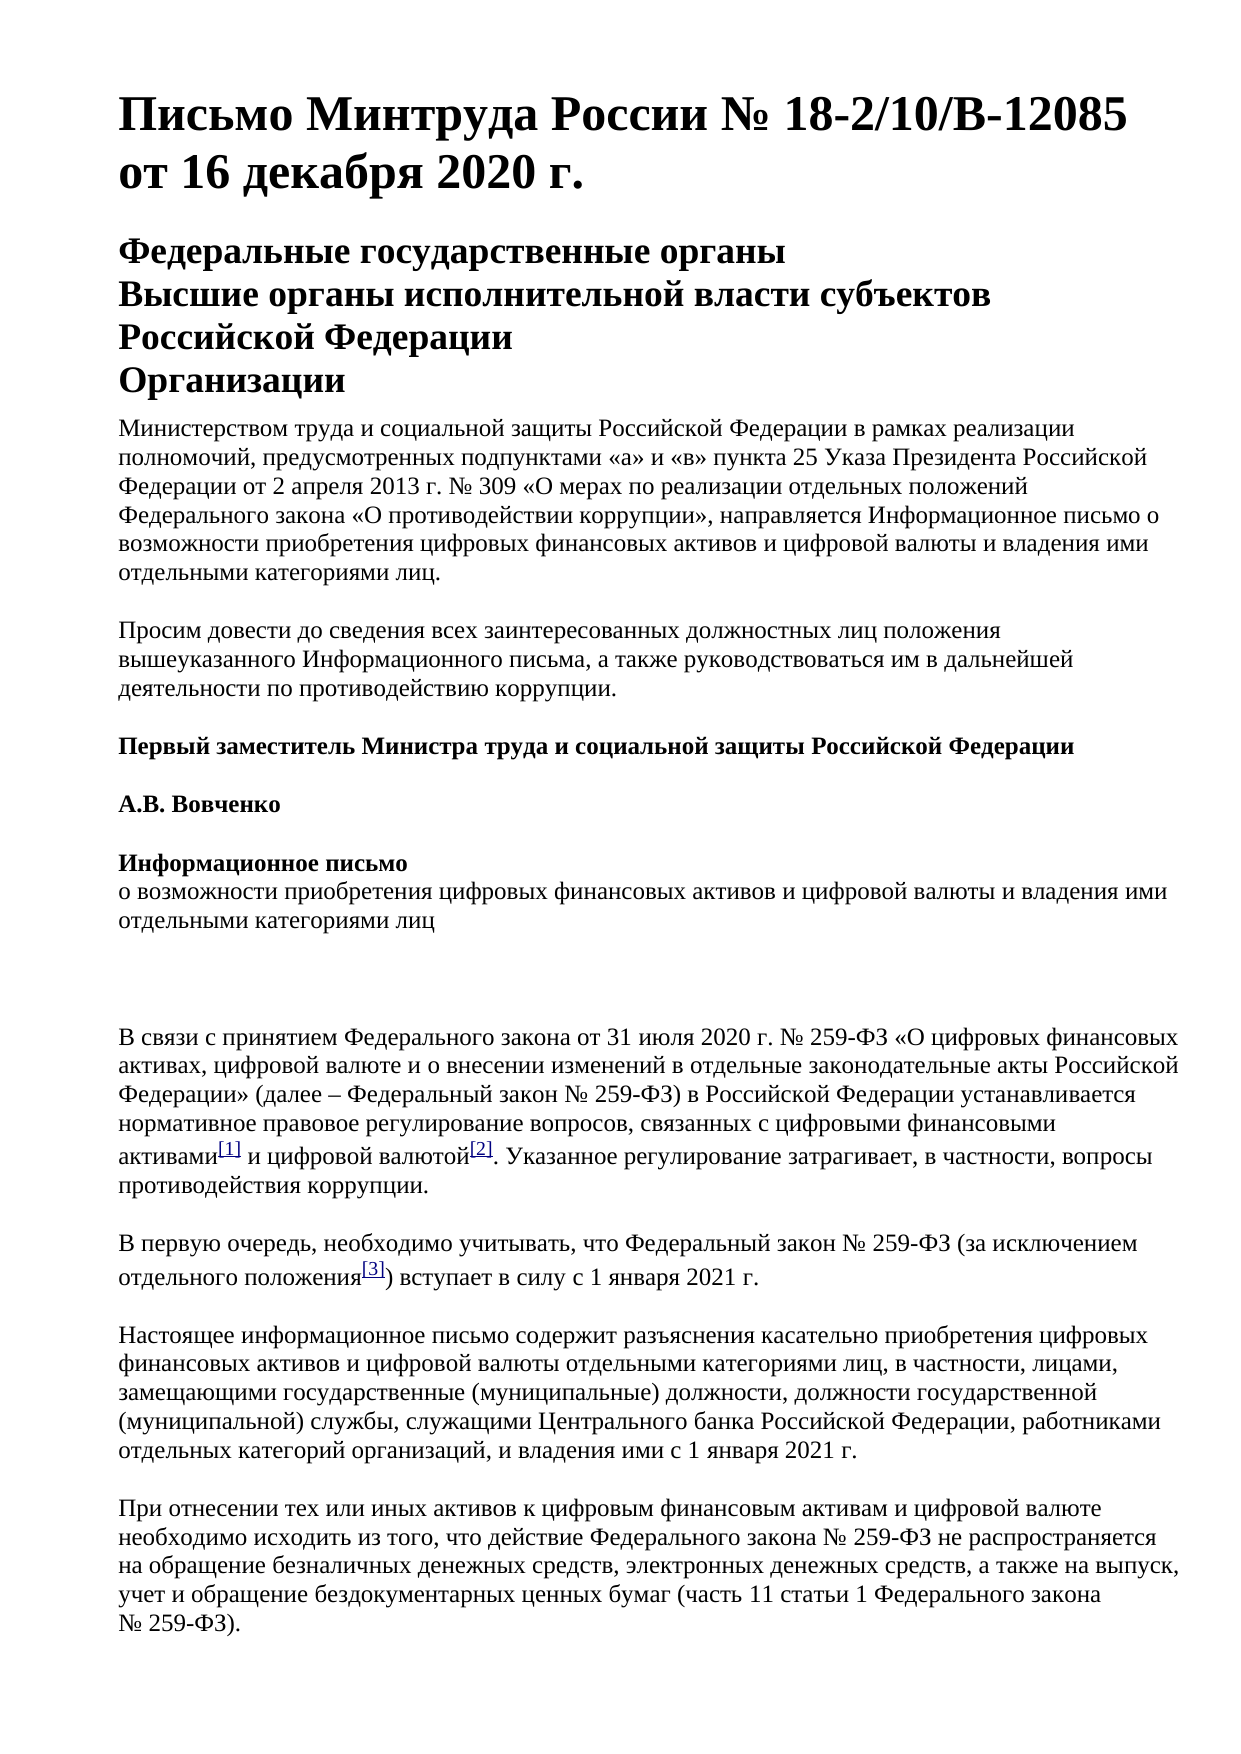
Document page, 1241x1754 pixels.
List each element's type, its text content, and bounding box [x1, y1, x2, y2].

text Информационное письмо о возможности приобретения цифровых финансовых активов и цифровой валюты и владения ими отдельными категориями лиц [118, 848, 1181, 934]
text Просим довести до сведения всех заинтересованных должностных лиц положения вышеуказанного Информационного письма, а также руководствоваться им в дальнейшей деятельности по противодействию коррупции. [118, 616, 1181, 702]
subtitle Федеральные государственные органы Высшие органы исполнительной власти субъектов Российской Федерации Организации [118, 228, 1181, 401]
subtitle Письмо Минтруда России № 18-2/10/В-12085 от 16 декабря 2020 г. [118, 84, 1181, 199]
text А.В. Вовченко [118, 789, 1181, 818]
text Министерством труда и социальной защиты Российской Федерации в рамках реализации полномочий, предусмотренных подпунктами «а» и «в» пункта 25 Указа Президента Российской Федерации от 2 апреля 2013 г. № 309 «О мерах по реализации отдельных положений Федерального закона «О противодействии коррупции», направляется Информационное письмо о возможности приобретения цифровых финансовых активов и цифровой валюты и владения ими отдельными категориями лиц. [118, 413, 1181, 586]
text В связи с принятием Федерального закона от 31 июля 2020 г. № 259-ФЗ «О цифровых финансовых активах, цифровой валюте и о внесении изменений в отдельные законодательные акты Российской Федерации» (далее – Федеральный закон № 259-ФЗ) в Российской Федерации устанавливается нормативное правовое регулирование вопросов, связанных с цифровыми финансовыми активами[1] и цифровой валютой[2]. Указанное регулирование затрагивает, в частности, вопросы противодействия коррупции. [118, 1022, 1181, 1199]
text В первую очередь, необходимо учитывать, что Федеральный закон № 259-ФЗ (за исключением отдельного положения[3]) вступает в силу с 1 января 2021 г. [118, 1228, 1181, 1290]
text Настоящее информационное письмо содержит разъяснения касательно приобретения цифровых финансовых активов и цифровой валюты отдельными категориями лиц, в частности, лицами, замещающими государственные (муниципальные) должности, должности государственной (муниципальной) службы, служащими Центрального банка Российской Федерации, работниками отдельных категорий организаций, и владения ими с 1 января 2021 г. [118, 1320, 1181, 1463]
text Первый заместитель Министра труда и социальной защиты Российской Федерации [118, 731, 1181, 760]
text При отнесении тех или иных активов к цифровым финансовым активам и цифровой валюте необходимо исходить из того, что действие Федерального закона № 259-ФЗ не распространяется на обращение безналичных денежных средств, электронных денежных средств, а также на выпуск, учет и обращение бездокументарных ценных бумаг (часть 11 статьи 1 Федерального закона № 259-ФЗ). [118, 1493, 1181, 1637]
